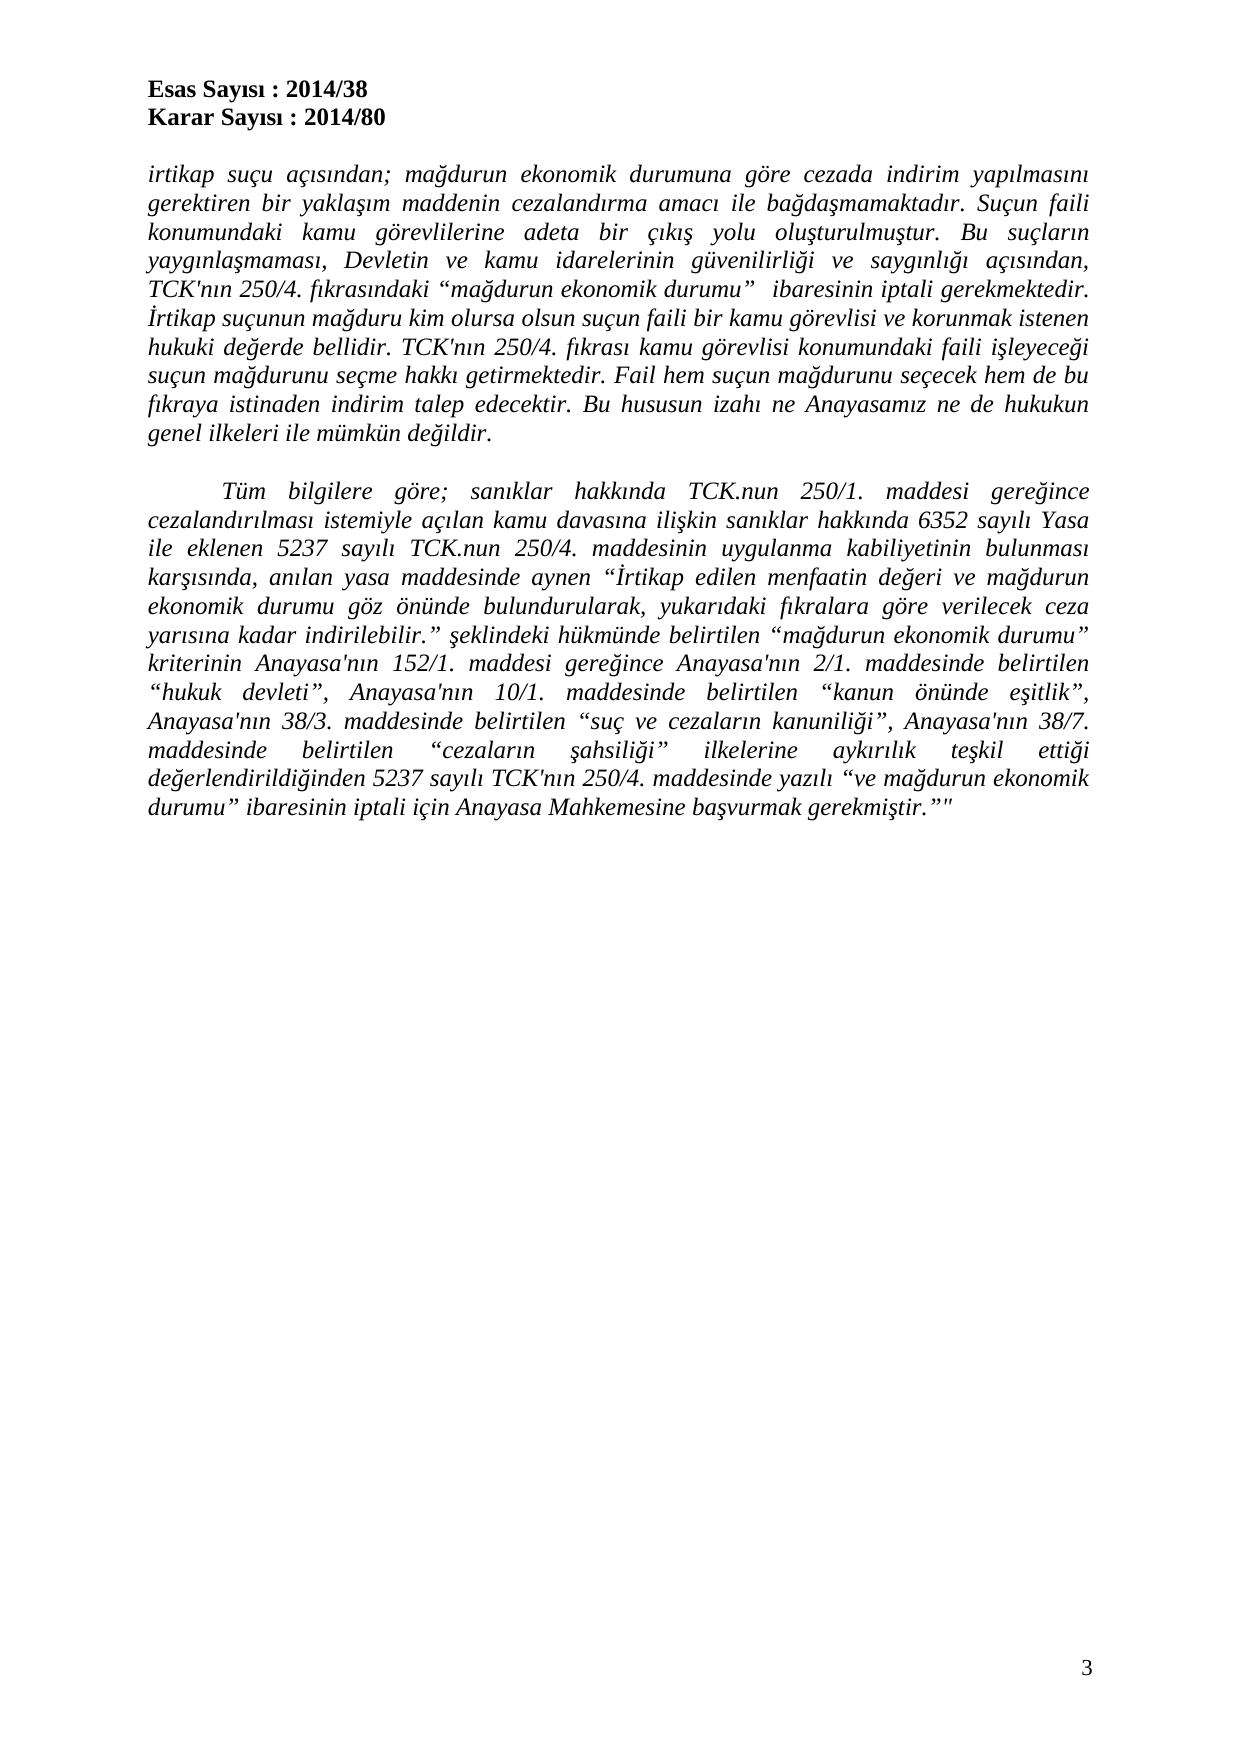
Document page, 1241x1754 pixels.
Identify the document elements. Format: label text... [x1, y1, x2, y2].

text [148, 159, 1093, 447]
text Tüm bilgilere göre; sanıklar hakkında TCK.nun 250/1. maddesi gereğince cezalandırılması istemiyle açılan kamu davasına ilişkin sanıklar hakkında 6352 sayılı Yasa ile eklenen 5237 sayılı TCK.nun 250/4. maddesinin uygulanma kabiliyetinin bulunması karşısında, anılan yasa maddesinde aynen “İrtikap edilen menfaatin değeri ve mağdurun ekonomik durumu göz önünde bulundurularak, yukarıdaki fıkralara göre verilecek ceza yarısına kadar indirilebilir.” şeklindeki hükmünde belirtilen “mağdurun ekonomik durumu” kriterinin Anayasa'nın 152/1. maddesi gereğince Anayasa'nın 2/1. maddesinde belirtilen “hukuk devleti”, Anayasa'nın 10/1. maddesinde belirtilen “kanun önünde eşitlik”, Anayasa'nın 38/3. maddesinde belirtilen “suç ve cezaların kanuniliği”, Anayasa'nın 38/7. maddesinde belirtilen “cezaların şahsiliği” ilkelerine aykırılık teşkil ettiği değerlendirildiğinden 5237 sayılı TCK'nın 250/4. maddesinde yazılı “ve mağdurun ekonomik durumu” ibaresinin iptali için Anayasa Mahkemesine başvurmak gerekmiştir.”" [148, 476, 1093, 821]
